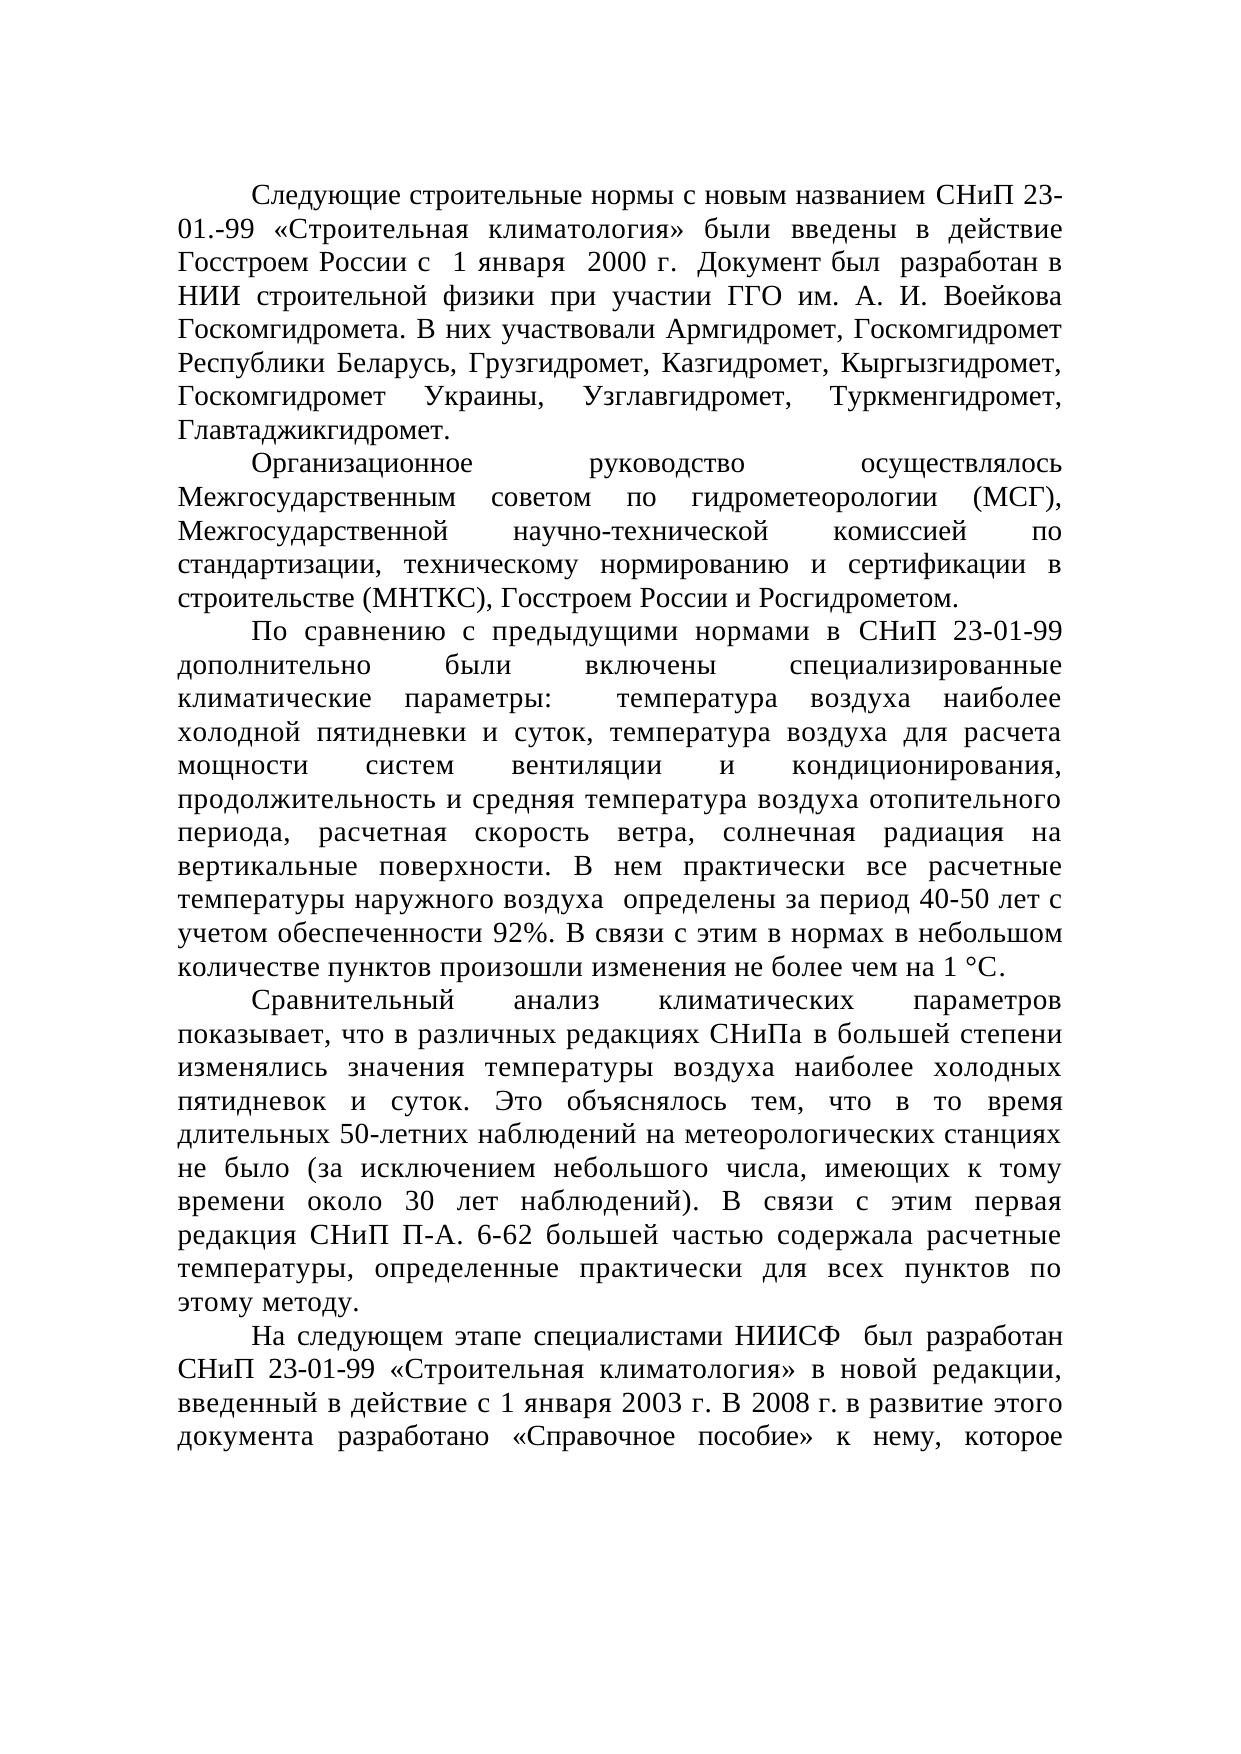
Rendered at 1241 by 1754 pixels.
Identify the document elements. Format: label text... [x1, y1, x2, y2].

text Сравнительный анализ климатических параметров показывает, что в различных редакциях СНиПа в большей степени изменялись значения температуры воздуха наиболее холодных пятидневок и суток. Это объяснялось тем, что в то время длительных 50-летних наблюдений на метеорологических станциях не было (за исключением небольшого числа, имеющих к тому времени около 30 лет наблюдений). В связи с этим первая редакция СНиП П-А. 6-62 большей частью содержала расчетные температуры, определенные практически для всех пунктов по этому методу. [177, 982, 1063, 1318]
text Организационное руководство осуществлялось Межгосударственным советом по гидрометеорологии (МСГ), Межгосударственной научно-технической комиссией по стандартизации, техническому нормированию и сертификации в строительстве (МНТКС), Госстроем России и Росгидрометом. [177, 446, 1063, 613]
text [177, 1318, 1063, 1452]
text Следующие строительные нормы с новым названием СНиП 23-01.-99 «Строительная климатология» были введены в действие Госстроем России с 1 января 2000 г. Документ был разработан в НИИ строительной физики при участии ГГО им. А. И. Воейкова Госкомгидромета. В них участвовали Армгидромет, Госкомгидромет Республики Беларусь, Грузгидромет, Казгидромет, Кыргызгидромет, Госкомгидромет Украины, Узглавгидромет, Туркменгидромет, Главтаджикгидромет. [177, 177, 1063, 446]
text По сравнению с предыдущими нормами в СНиП 23-01-99 дополнительно были включены специализированные климатические параметры: температура воздуха наиболее холодной пятидневки и суток, температура воздуха для расчета мощности систем вентиляции и кондиционирования, продолжительность и средняя температура воздуха отопительного периода, расчетная скорость ветра, солнечная радиация на вертикальные поверхности. В нем практически все расчетные температуры наружного воздуха определены за период 40-50 лет с учетом обеспеченности 92%. В связи с этим в нормах в небольшом количестве пунктов произошли изменения не более чем на 1 °С. [177, 613, 1063, 982]
